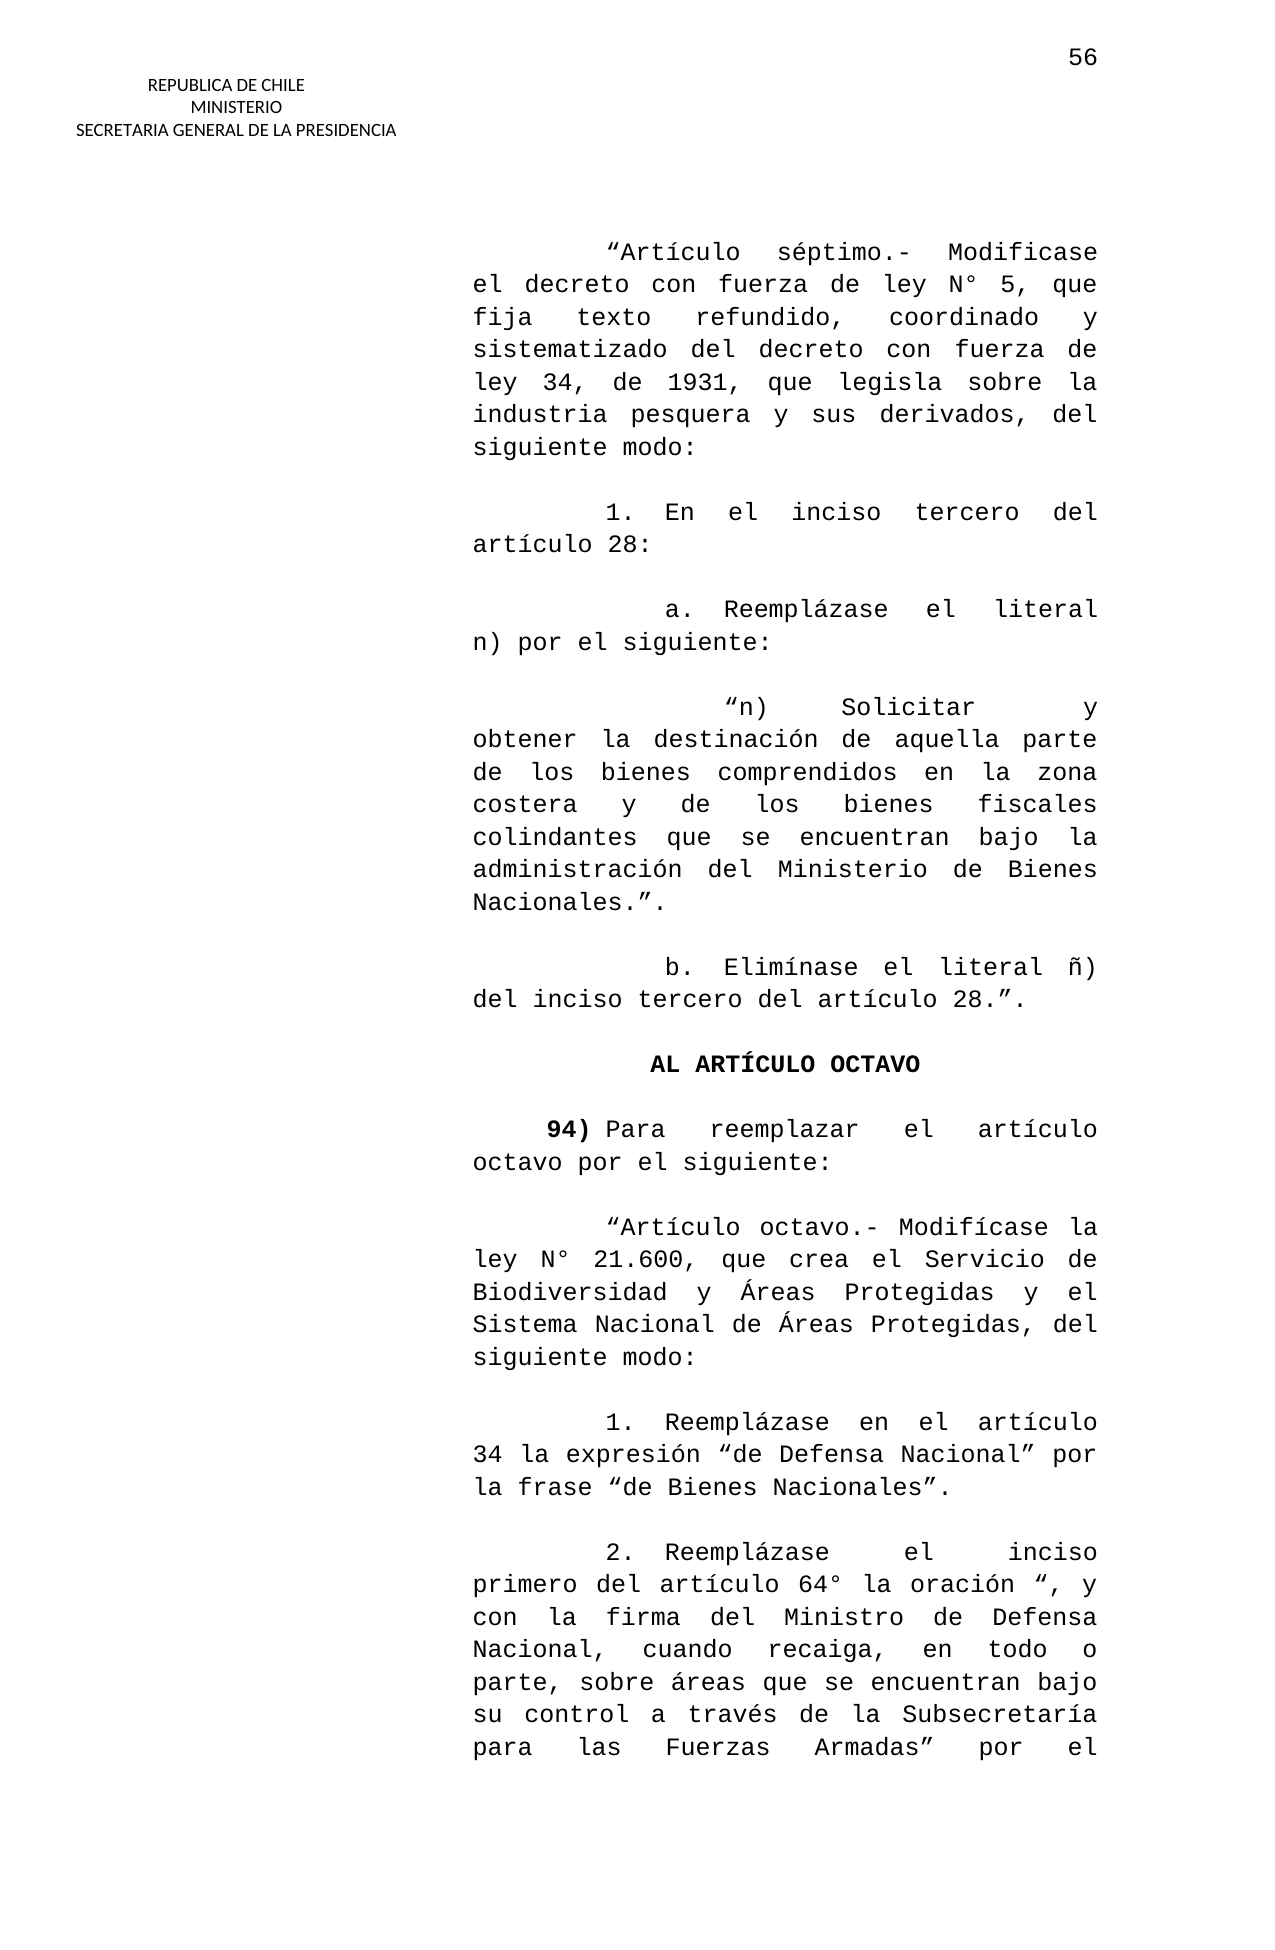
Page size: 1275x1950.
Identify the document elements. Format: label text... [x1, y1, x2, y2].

list Reemplázase en el artículo 34 la expresión “de Defensa Nacional” por la frase “de Bienes Nacionales”. [472, 1409, 1098, 1503]
list En el inciso tercero del artículo 28: [472, 499, 1098, 560]
text “Artículo octavo.- Modifícase la ley N° 21.600, que crea el Servicio de Biodiversidad y Áreas Protegidas y el Sistema Nacional de Áreas Protegidas, del siguiente modo: [472, 1214, 1098, 1373]
list Elimínase el literal ñ) del inciso tercero del artículo 28.”. [472, 954, 1098, 1015]
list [472, 1539, 1098, 1763]
text AL ARTÍCULO OCTAVO [472, 1052, 1098, 1080]
list Para reemplazar el artículo octavo por el siguiente: [472, 1117, 1098, 1178]
text “n) Solicitar y obtener la destinación de aquella parte de los bienes comprendidos en la zona costera y de los bienes fiscales colindantes que se encuentran bajo la administración del Ministerio de Bienes Nacionales.”. [472, 694, 1098, 918]
text “Artículo séptimo.- Modificase el decreto con fuerza de ley N° 5, que fija texto refundido, coordinado y sistematizado del decreto con fuerza de ley 34, de 1931, que legisla sobre la industria pesquera y sus derivados, del siguiente modo: [472, 239, 1098, 463]
list Reemplázase el literal n) por el siguiente: [472, 597, 1098, 658]
